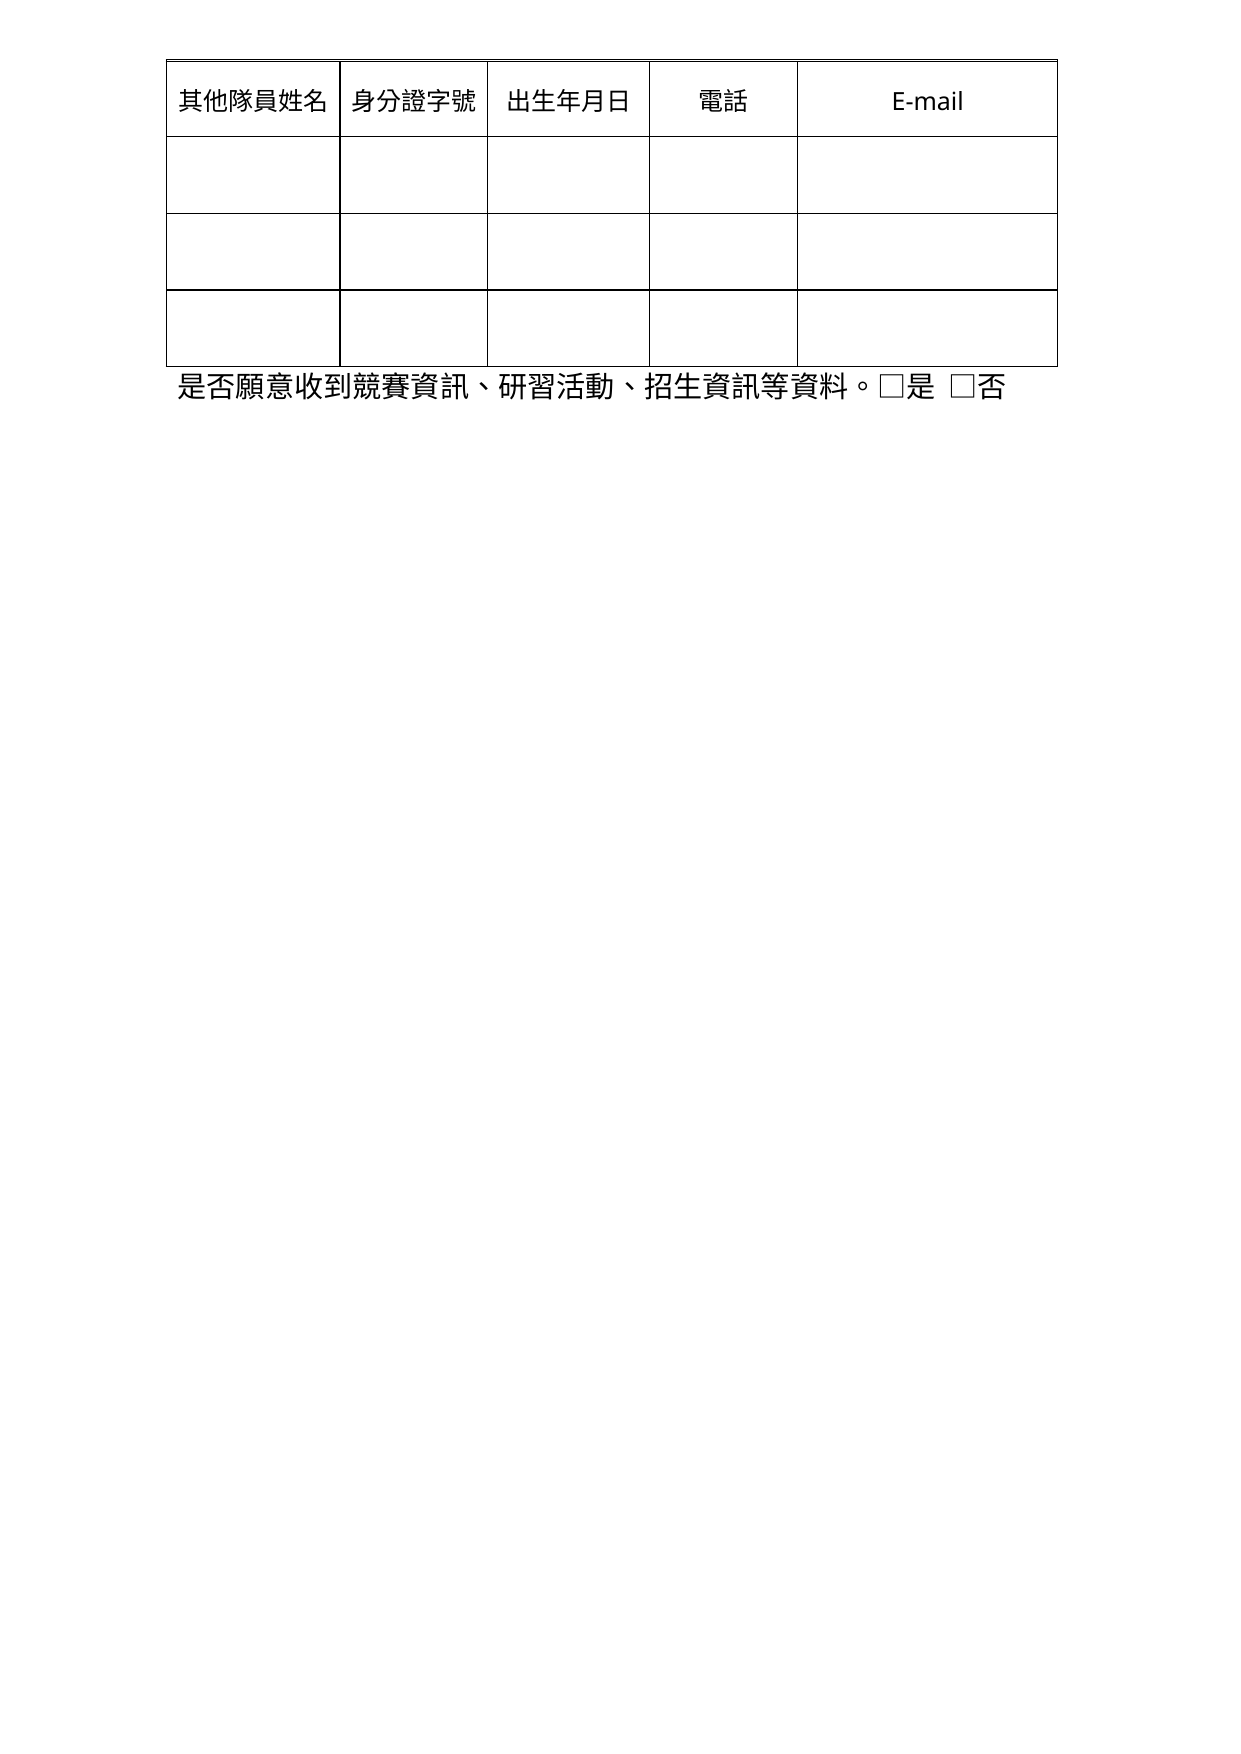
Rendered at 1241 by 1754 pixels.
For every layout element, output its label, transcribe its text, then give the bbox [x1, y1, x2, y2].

table_cell [167, 214, 339, 289]
table_cell [650, 137, 797, 213]
table_cell [650, 291, 797, 366]
table_cell 電話 [650, 62, 797, 136]
table_cell [488, 291, 649, 366]
table_cell [341, 291, 487, 366]
table_cell [798, 137, 1057, 213]
table_cell 身分證字號 [341, 62, 487, 136]
table_cell [341, 214, 487, 289]
table_cell E-mail [798, 62, 1057, 136]
table_cell [798, 214, 1057, 289]
table_cell 其他隊員姓名 [167, 62, 339, 136]
table_cell [167, 291, 339, 366]
table_cell [488, 137, 649, 213]
table_cell 出生年月日 [488, 62, 649, 136]
table_cell [341, 137, 487, 213]
text 是否願意收到競賽資訊、研習活動、招生資訊等資料。□是 □否 [177, 367, 1063, 405]
table_cell [650, 214, 797, 289]
table_cell [488, 214, 649, 289]
table_cell [798, 291, 1057, 366]
table_cell [167, 137, 339, 213]
